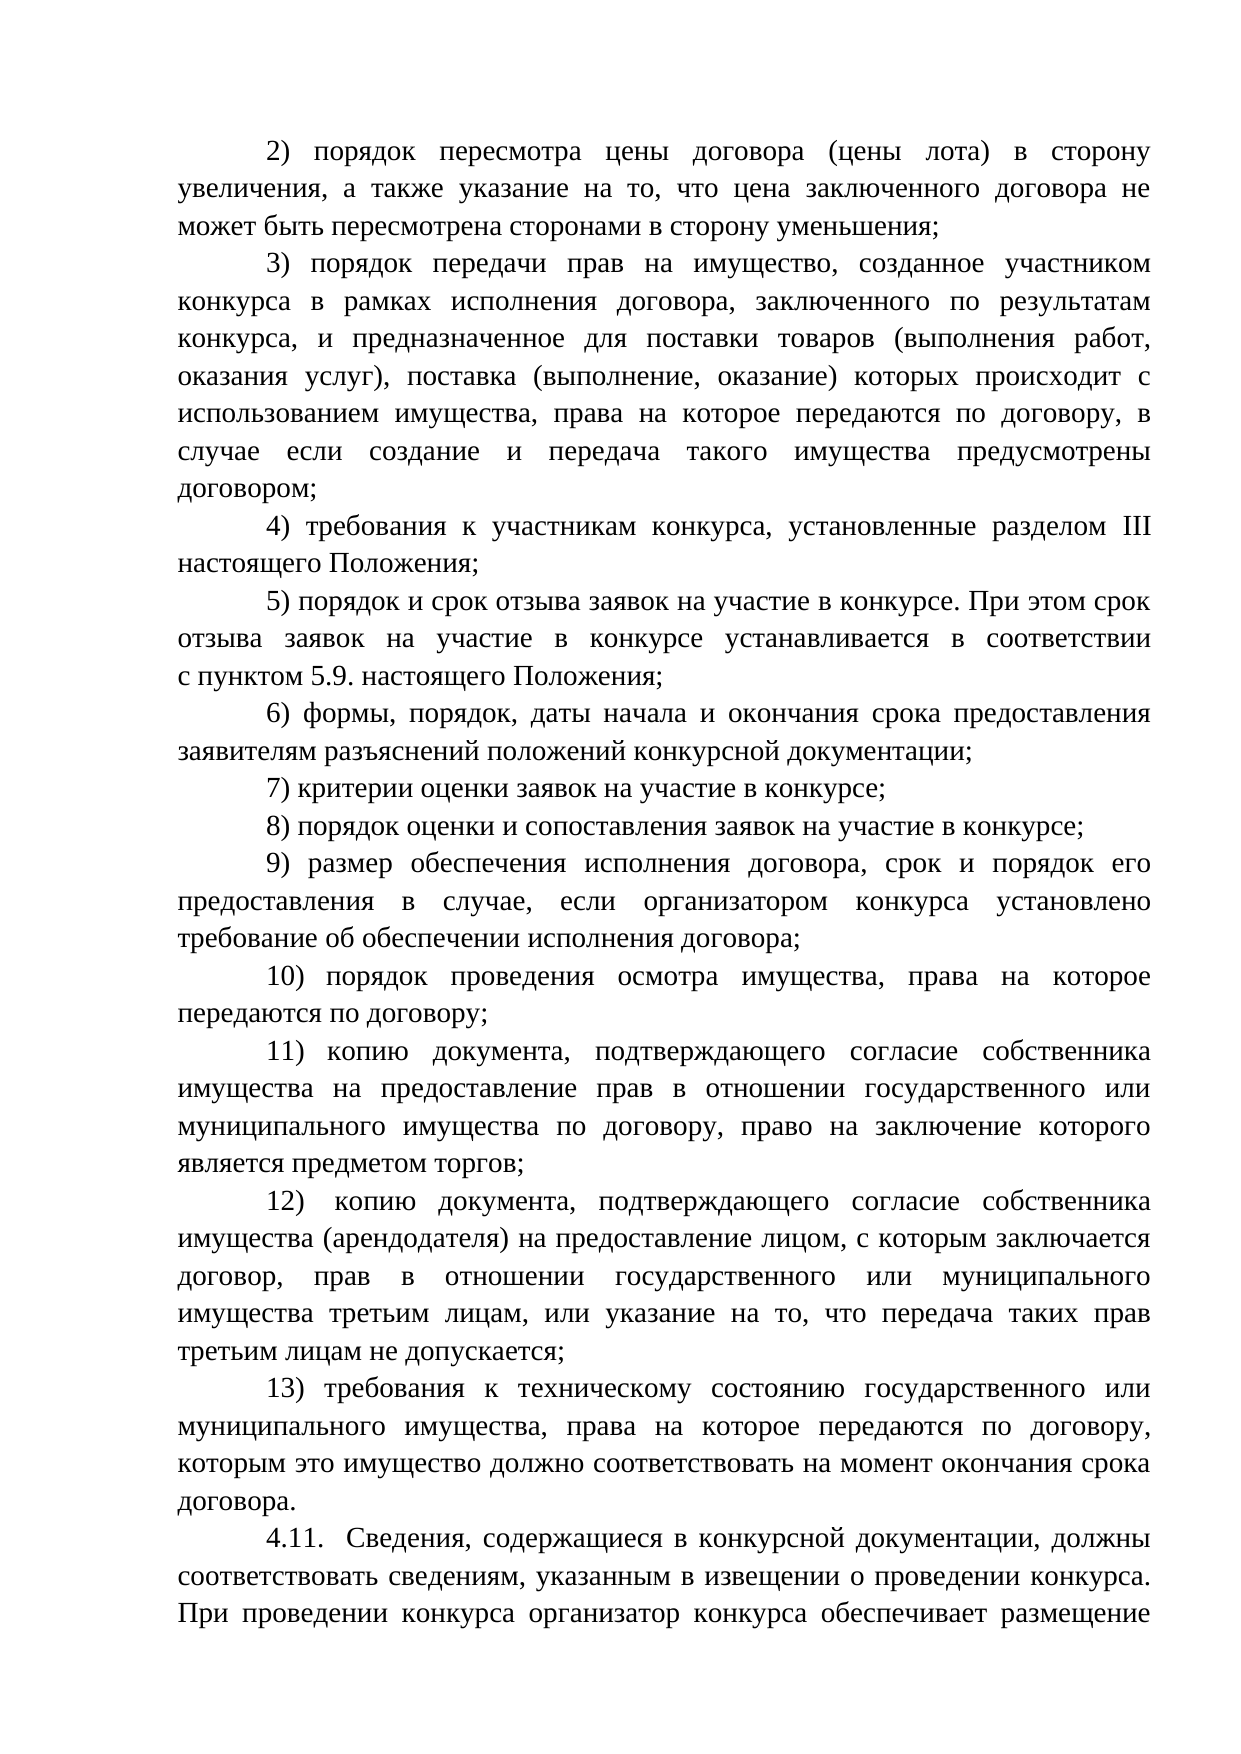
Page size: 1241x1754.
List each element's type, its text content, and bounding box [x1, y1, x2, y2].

text 7) критерии оценки заявок на участие в конкурсе; [177, 767, 1152, 805]
text 6) формы, порядок, даты начала и окончания срока предоставления заявителям разъяснений положений конкурсной документации; [177, 692, 1152, 767]
text 8) порядок оценки и сопоставления заявок на участие в конкурсе; [177, 805, 1152, 842]
text 10) порядок проведения осмотра имущества, права на которое передаются по договору; [177, 955, 1152, 1030]
text 13) требования к техническому состоянию государственного или муниципального имущества, права на которое передаются по договору, которым это имущество должно соответствовать на момент окончания срока договора. [177, 1367, 1152, 1517]
text 4) требования к участникам конкурса, установленные разделом III настоящего Положения; [177, 505, 1152, 580]
text 9) размер обеспечения исполнения договора, срок и порядок его предоставления в случае, если организатором конкурса установлено требование об обеспечении исполнения договора; [177, 842, 1152, 955]
text 12) копию документа, подтверждающего согласие собственника имущества (арендодателя) на предоставление лицом, с которым заключается договор, прав в отношении государственного или муниципального имущества третьим лицам, или указание на то, что передача таких прав третьим лицам не допускается; [177, 1180, 1152, 1367]
text 5) порядок и срок отзыва заявок на участие в конкурсе. При этом срок отзыва заявок на участие в конкурсе устанавливается в соответствии с пунктом 5.9. настоящего Положения; [177, 580, 1152, 692]
text 11) копию документа, подтверждающего согласие собственника имущества на предоставление прав в отношении государственного или муниципального имущества по договору, право на заключение которого является предметом торгов; [177, 1030, 1152, 1180]
text 2) порядок пересмотра цены договора (цены лота) в сторону увеличения, а также указание на то, что цена заключенного договора не может быть пересмотрена сторонами в сторону уменьшения; [177, 130, 1152, 242]
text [177, 1517, 1152, 1630]
text 3) порядок передачи прав на имущество, созданное участником конкурса в рамках исполнения договора, заключенного по результатам конкурса, и предназначенное для поставки товаров (выполнения работ, оказания услуг), поставка (выполнение, оказание) которых происходит с использованием имущества, права на которое передаются по договору, в случае если создание и передача такого имущества предусмотрены договором; [177, 242, 1152, 505]
